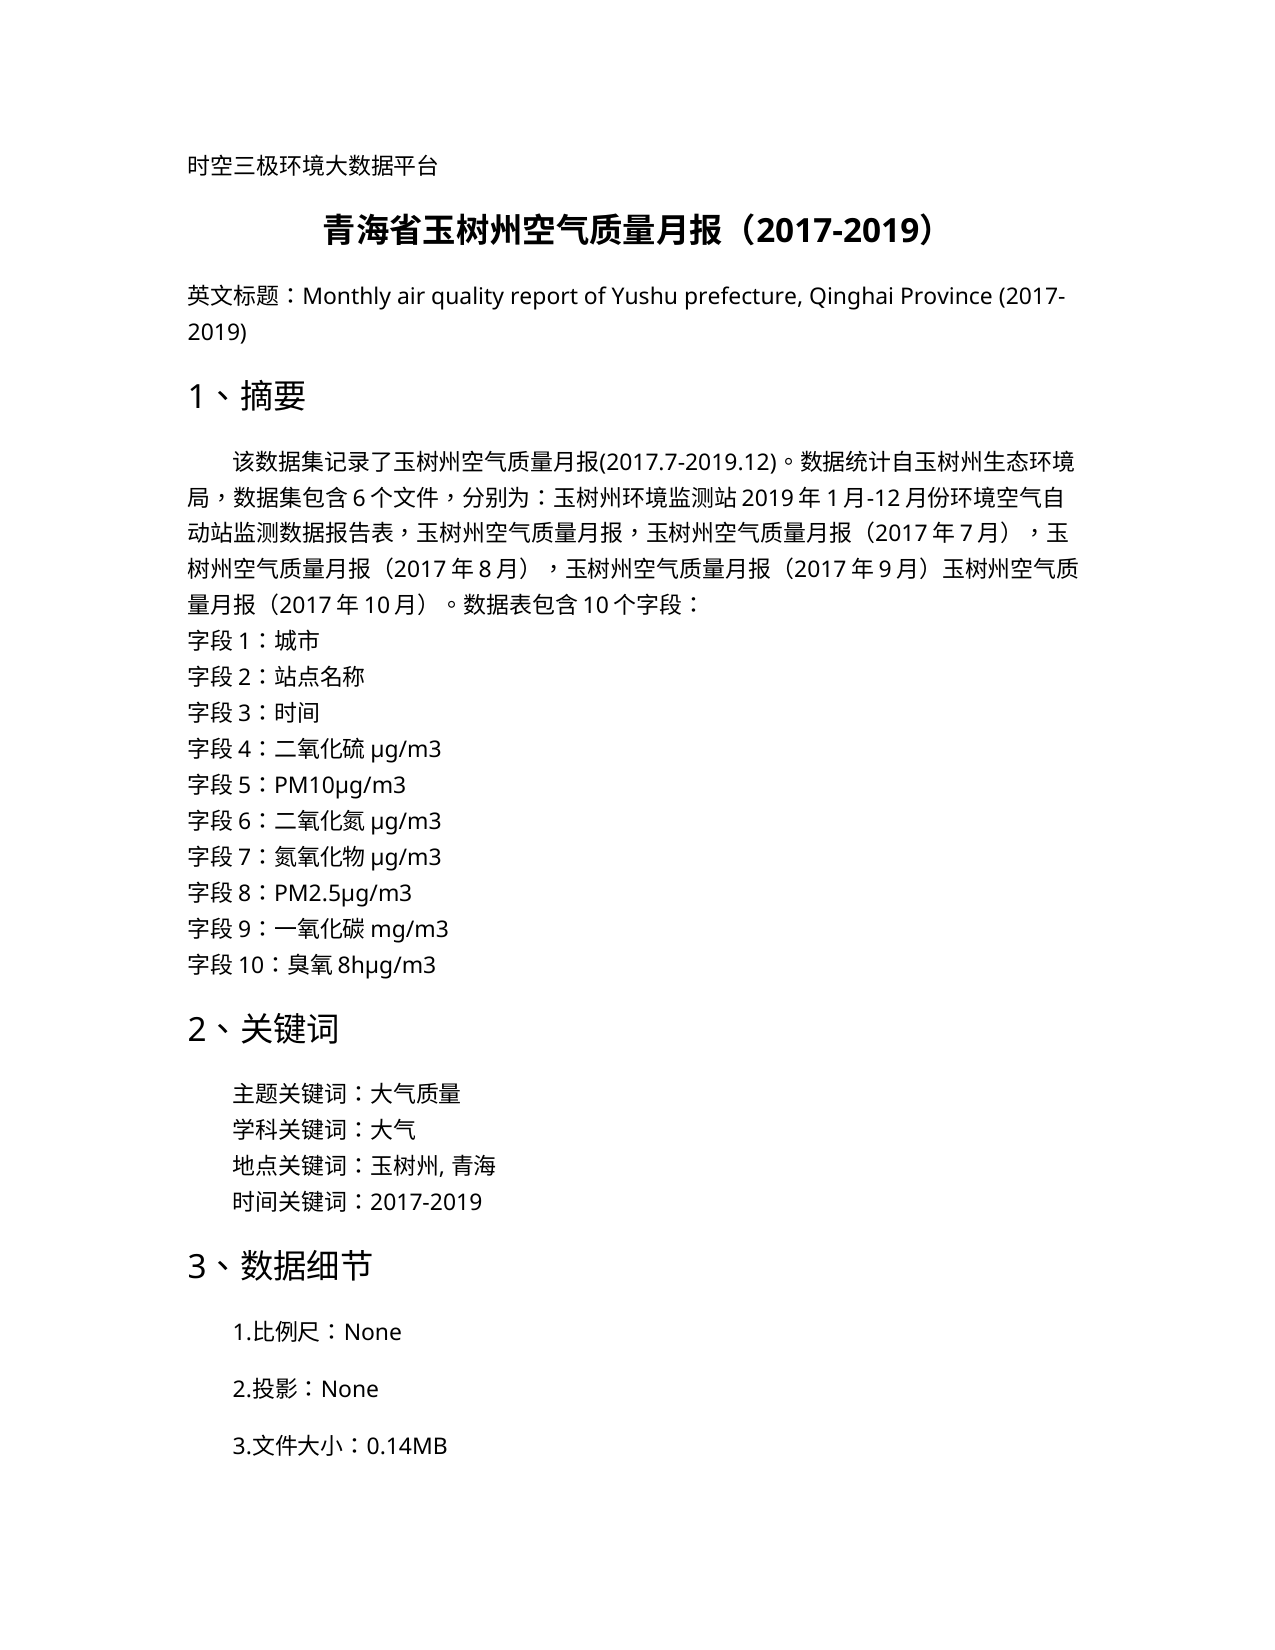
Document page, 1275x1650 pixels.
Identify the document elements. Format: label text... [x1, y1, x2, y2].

text 该数据集记录了玉树州空气质量月报(2017.7-2019.12)。数据统计自玉树州生态环境局，数据集包含6个文件，分别为：玉树州环境监测站2019年1月-12月份环境空气自动站监测数据报告表，玉树州空气质量月报，玉树州空气质量月报（2017年7月），玉树州空气质量月报（2017年8月），玉树州空气质量月报（2017年9月）玉树州空气质量月报（2017年10月）。数据表包含10个字段： 字段1：城市 字段2：站点名称 字段3：时间 字段4：二氧化硫μg/m3 字段5：PM10μg/m3 字段6：二氧化氮μg/m3 字段7：氮氧化物μg/m3 字段8：PM2.5μg/m3 字段9：一氧化碳mg/m3 字段10：臭氧8hμg/m3 [187, 446, 1087, 980]
text 青海省玉树州空气质量月报（2017-2019） [187, 207, 1087, 252]
text 2.投影：None [232, 1373, 1087, 1404]
text 1.比例尺：None [232, 1316, 1087, 1347]
text 1、摘要 [187, 372, 1087, 418]
text 2、关键词 [187, 1005, 1087, 1051]
text 英文标题：Monthly air quality report of Yushu prefecture, Qinghai Province (2017-2019) [187, 280, 1087, 347]
text 3.文件大小：0.14MB [232, 1429, 1087, 1461]
text 3、数据细节 [187, 1243, 1087, 1288]
text 主题关键词：大气质量 学科关键词：大气 地点关键词：玉树州, 青海 时间关键词：2017-2019 [232, 1078, 1087, 1217]
text 时空三极环境大数据平台 [187, 150, 1087, 181]
